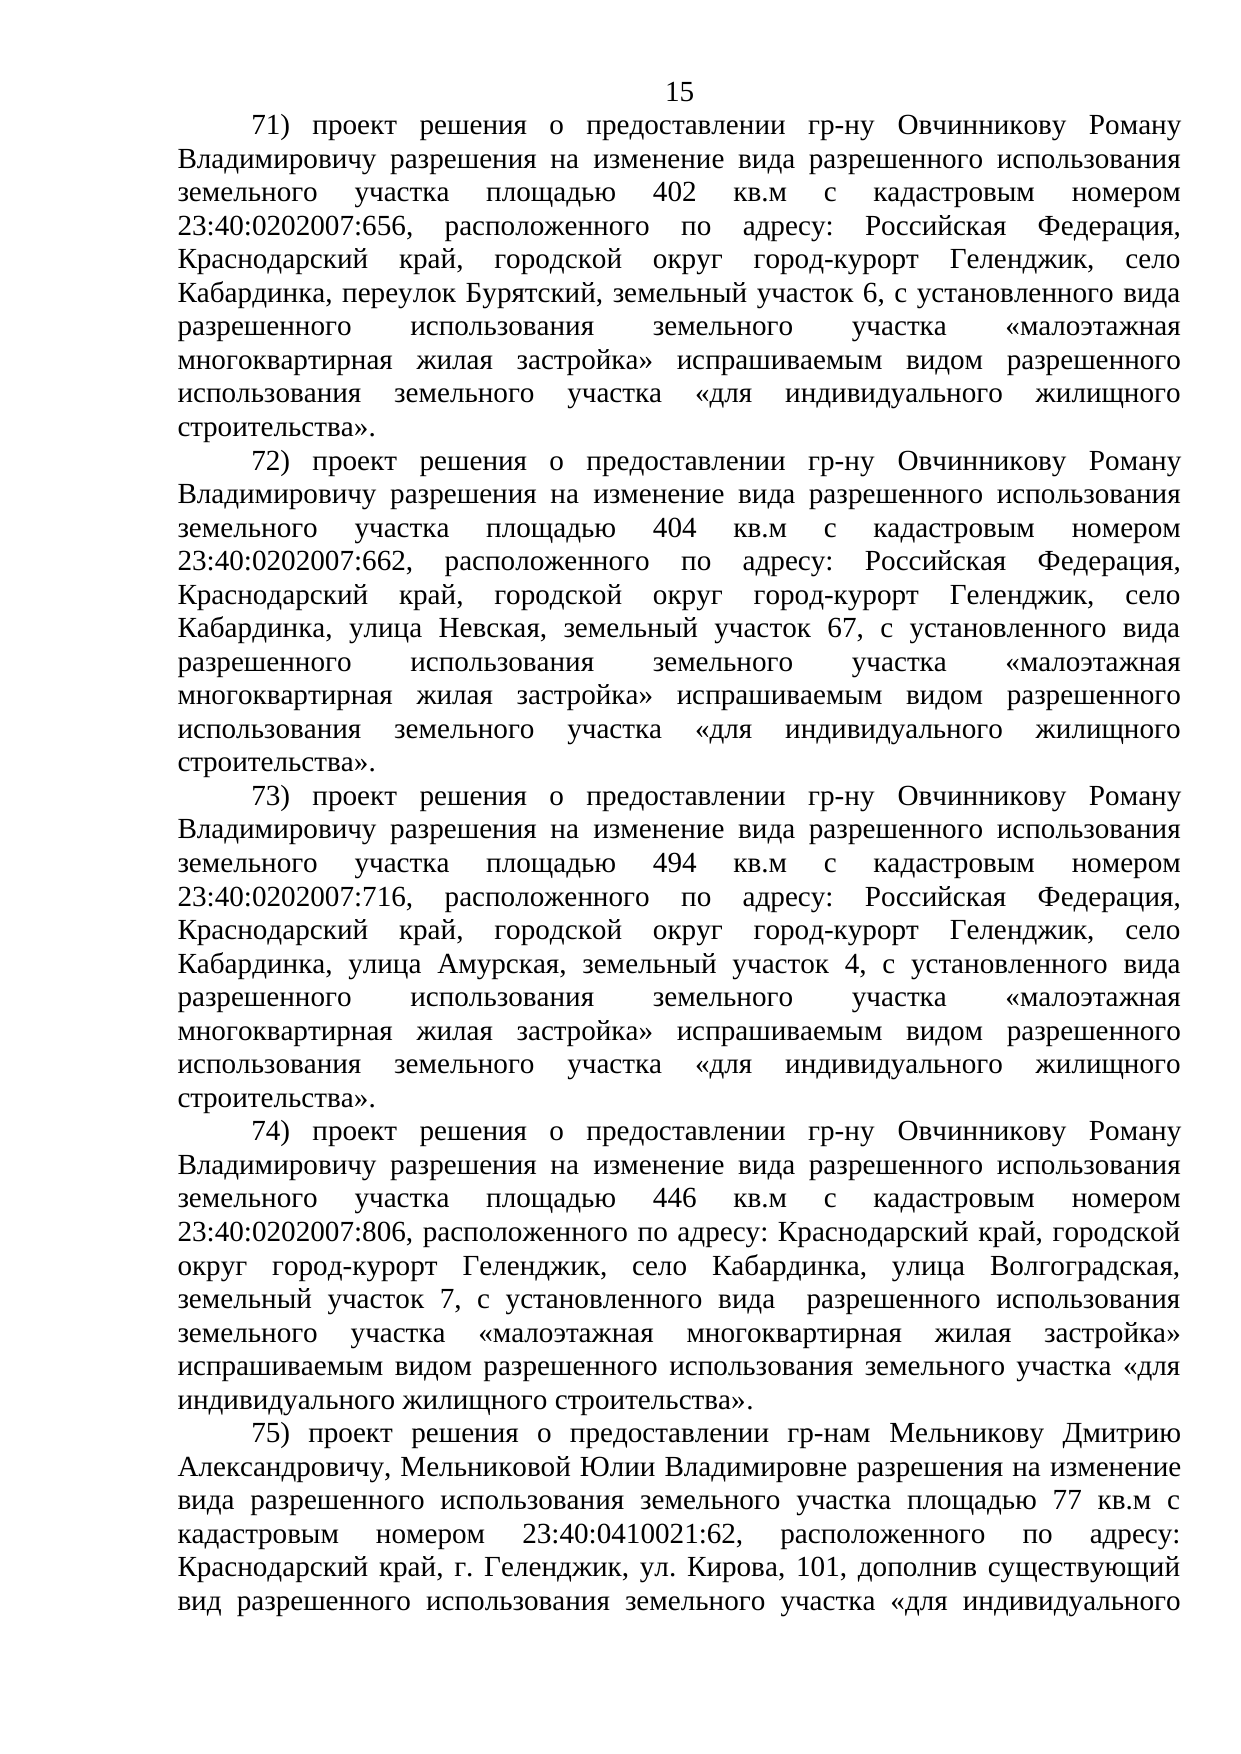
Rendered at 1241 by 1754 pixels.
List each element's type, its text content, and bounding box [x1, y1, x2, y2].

text 73) проект решения о предоставлении гр-ну Овчинникову Роману Владимировичу разрешения на изменение вида разрешенного использования земельного участка площадью 494 кв.м с кадастровым номером 23:40:0202007:716, расположенного по адресу: Российская Федерация, Краснодарский край, городской округ город-курорт Геленджик, село Кабардинка, улица Амурская, земельный участок 4, с установленного вида разрешенного использования земельного участка «малоэтажная многоквартирная жилая застройка» испрашиваемым видом разрешенного использования земельного участка «для индивидуального жилищного строительства». [177, 778, 1181, 1113]
text 72) проект решения о предоставлении гр-ну Овчинникову Роману Владимировичу разрешения на изменение вида разрешенного использования земельного участка площадью 404 кв.м с кадастровым номером 23:40:0202007:662, расположенного по адресу: Российская Федерация, Краснодарский край, городской округ город-курорт Геленджик, село Кабардинка, улица Невская, земельный участок 67, с установленного вида разрешенного использования земельного участка «малоэтажная многоквартирная жилая застройка» испрашиваемым видом разрешенного использования земельного участка «для индивидуального жилищного строительства». [177, 443, 1181, 778]
text 74) проект решения о предоставлении гр-ну Овчинникову Роману Владимировичу разрешения на изменение вида разрешенного использования земельного участка площадью 446 кв.м с кадастровым номером 23:40:0202007:806, расположенного по адресу: Краснодарский край, городской округ город-курорт Геленджик, село Кабардинка, улица Волгоградская, земельный участок 7, с установленного вида разрешенного использования земельного участка «малоэтажная многоквартирная жилая застройка» испрашиваемым видом разрешенного использования земельного участка «для индивидуального жилищного строительства». [177, 1113, 1181, 1415]
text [177, 1415, 1181, 1617]
text 71) проект решения о предоставлении гр-ну Овчинникову Роману Владимировичу разрешения на изменение вида разрешенного использования земельного участка площадью 402 кв.м с кадастровым номером 23:40:0202007:656, расположенного по адресу: Российская Федерация, Краснодарский край, городской округ город-курорт Геленджик, село Кабардинка, переулок Бурятский, земельный участок 6, с установленного вида разрешенного использования земельного участка «малоэтажная многоквартирная жилая застройка» испрашиваемым видом разрешенного использования земельного участка «для индивидуального жилищного строительства». [177, 107, 1181, 443]
